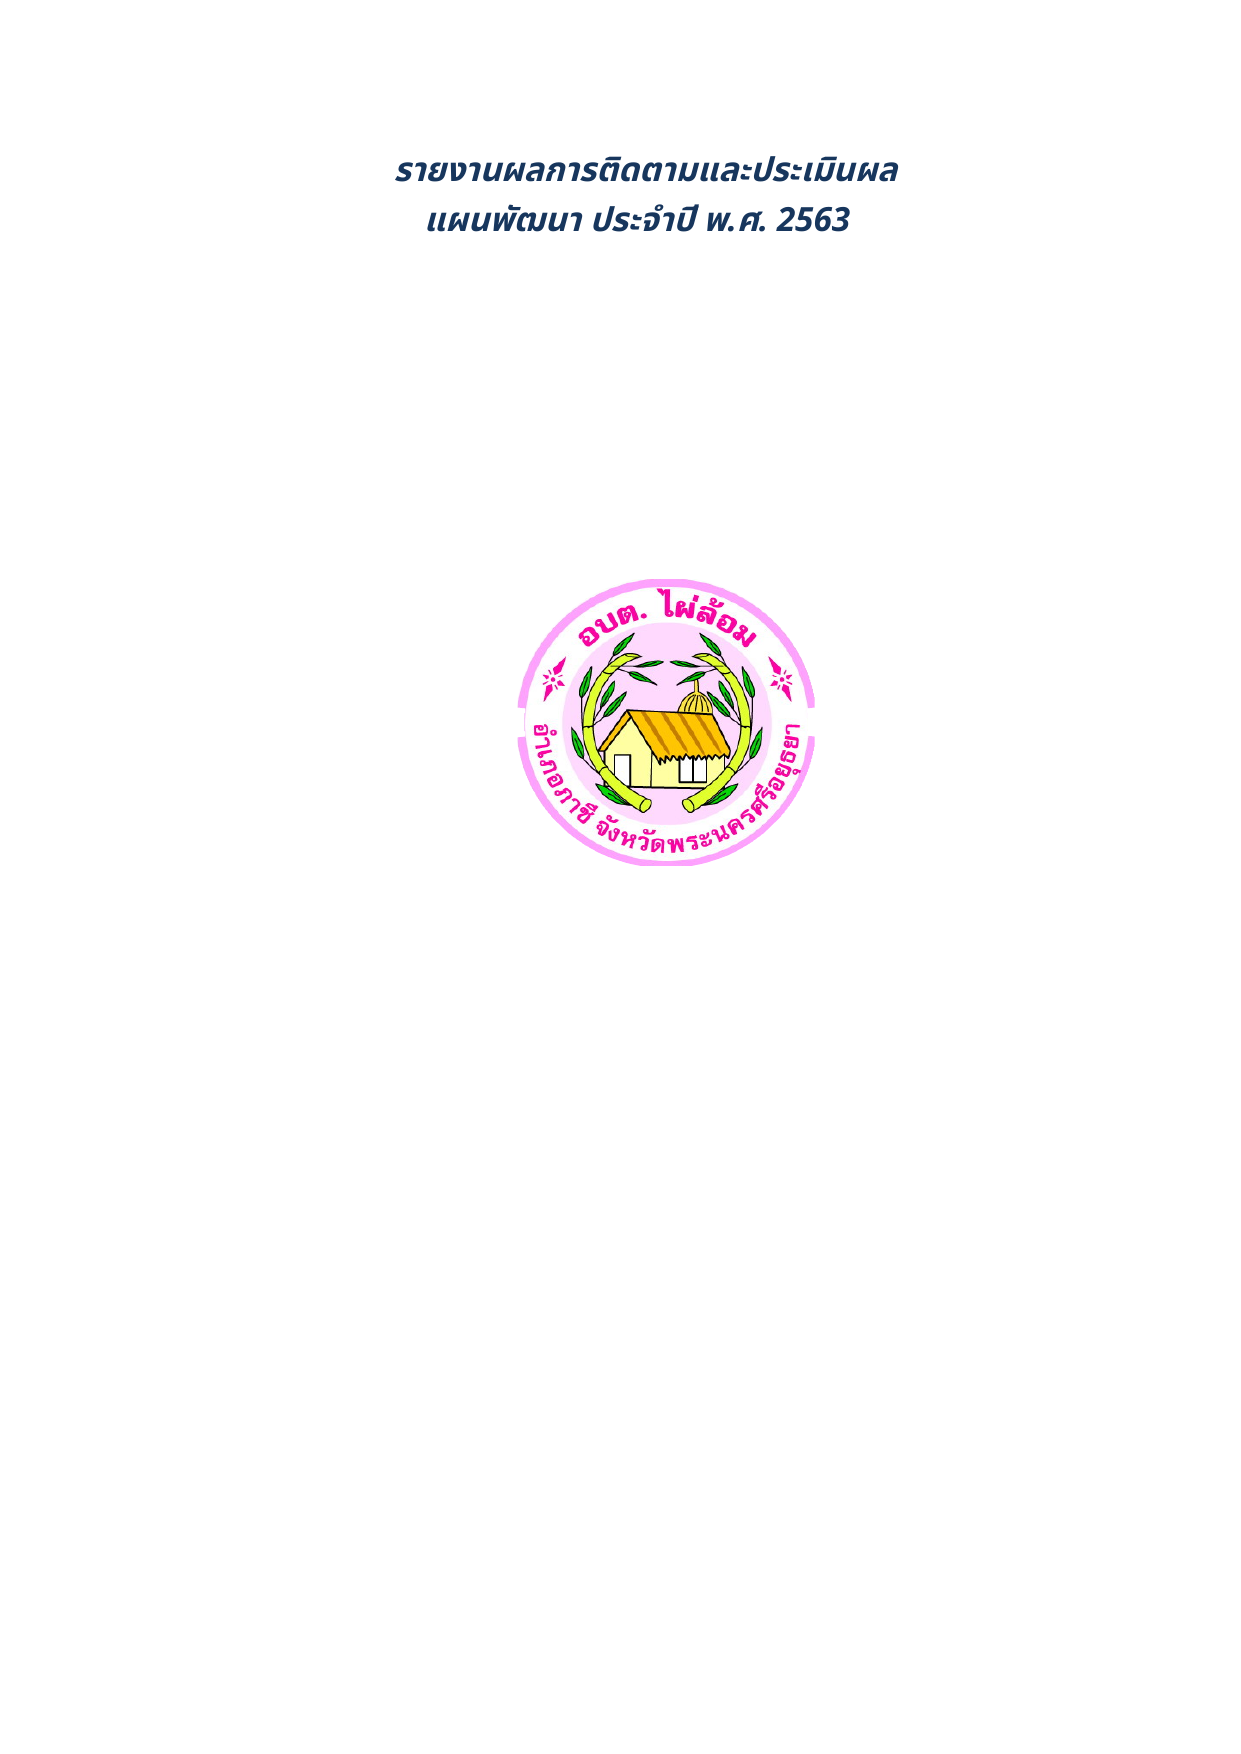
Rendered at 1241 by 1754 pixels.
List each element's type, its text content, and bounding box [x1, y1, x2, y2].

text รายงานผลการติดตามและประเมินผล [152, 146, 1121, 196]
text แผนพัฒนา ประจำปี พ.ศ. 2563 [152, 196, 1121, 247]
